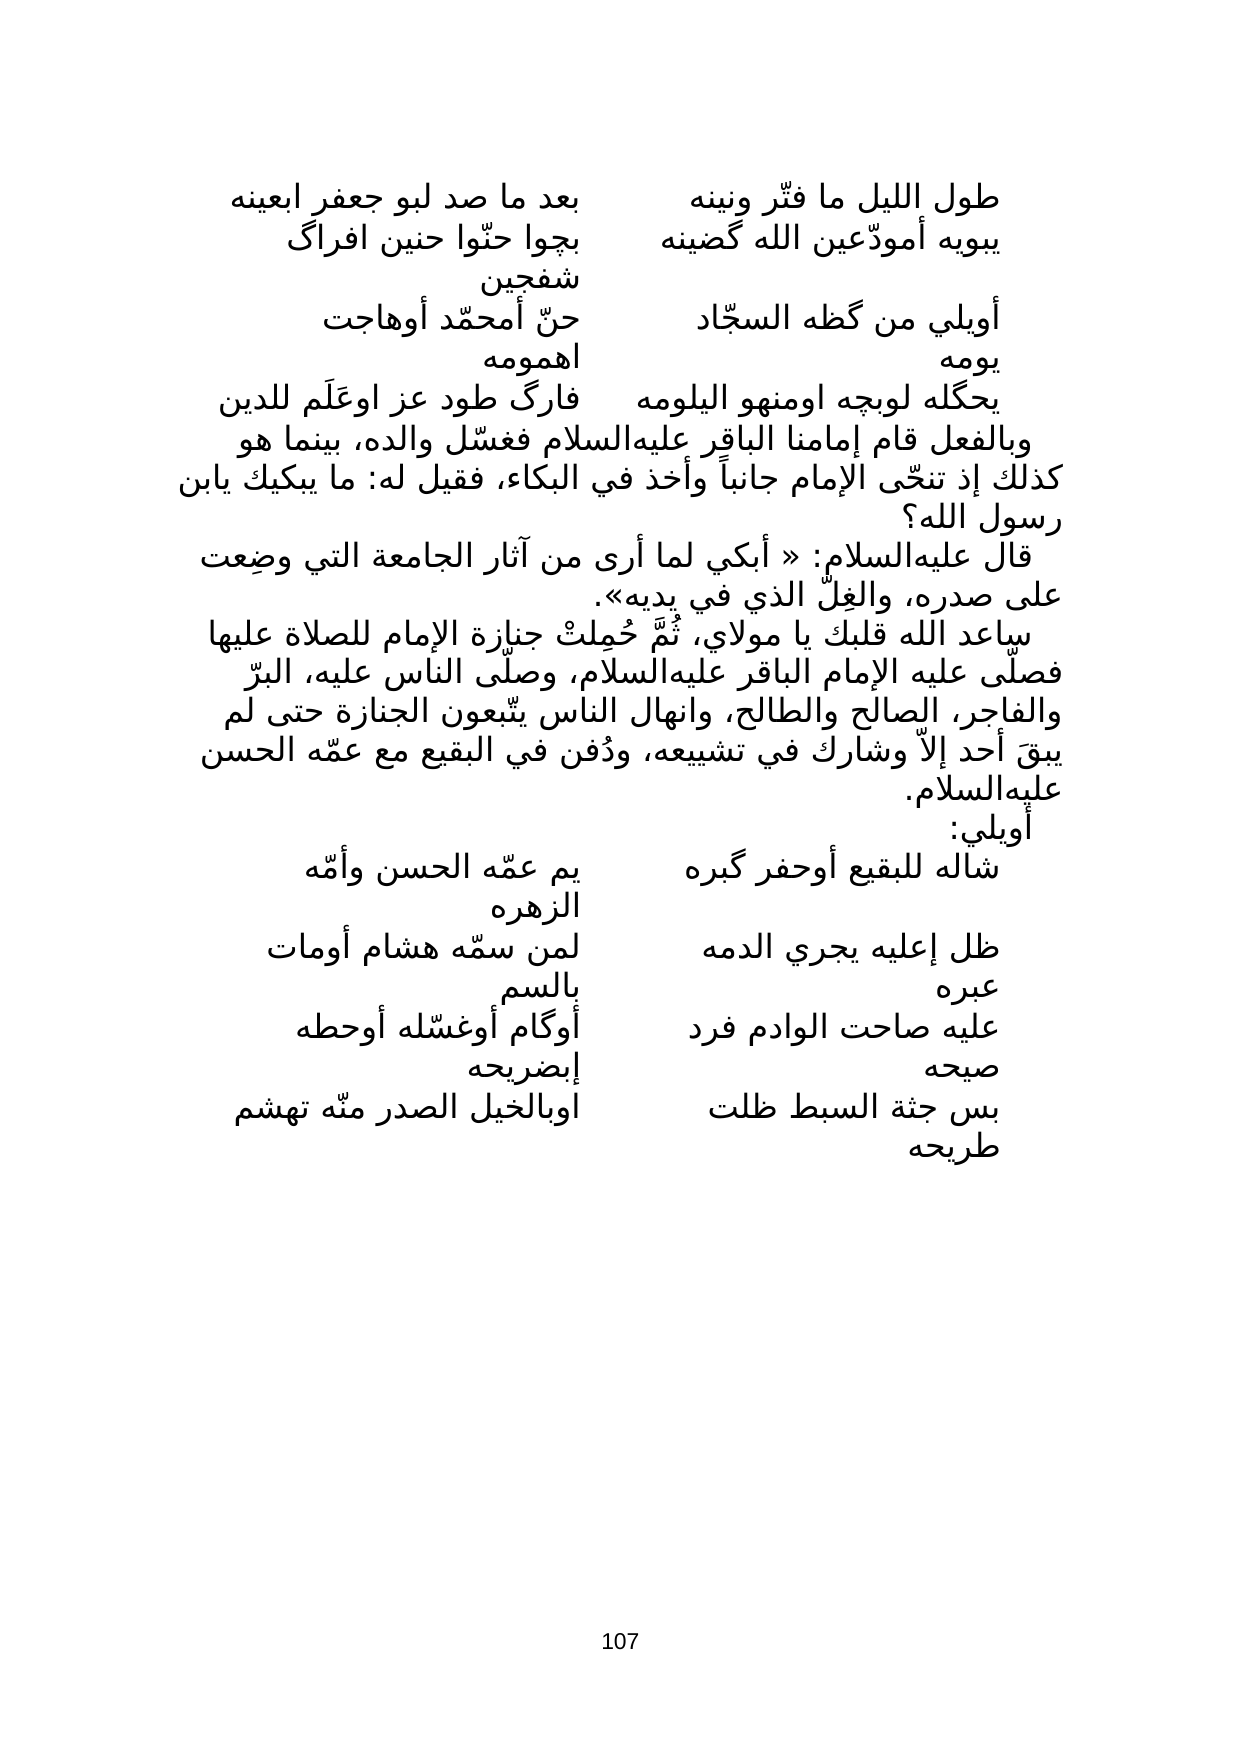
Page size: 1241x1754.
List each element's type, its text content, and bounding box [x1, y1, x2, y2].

text ساعد الله قلبك يا مولاي، ثُمَّ حُمِلتْ جنازة الإمام للصلاة عليها فصلّى عليه الإمام الباقر عليه‌السلام، وصلّى الناس عليه، البرّ والفاجر، الصالح والطالح، وانهال الناس يتّبعون الجنازة حتى لم يبقَ أحد إلاّ وشارك في تشييعه، ودُفن في البقيع مع عمّه الحسن عليه‌السلام. [177, 614, 1063, 808]
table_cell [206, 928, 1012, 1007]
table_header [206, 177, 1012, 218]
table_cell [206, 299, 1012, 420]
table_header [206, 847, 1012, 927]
text قال عليه‌السلام: « أبكي لما أرى من آثار الجامعة التي وضِعت على صدره، والغِلّ الذي في يديه». [177, 536, 1063, 614]
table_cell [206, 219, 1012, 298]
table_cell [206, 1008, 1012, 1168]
text أويلي: [177, 808, 1063, 847]
text وبالفعل قام إمامنا الباقر عليه‌السلام فغسّل والده، بينما هو كذلك إذ تنحّى الإمام جانباً وأخذ في البكاء، فقيل له: ما يبكيك يابن رسول الله؟ [177, 420, 1063, 536]
